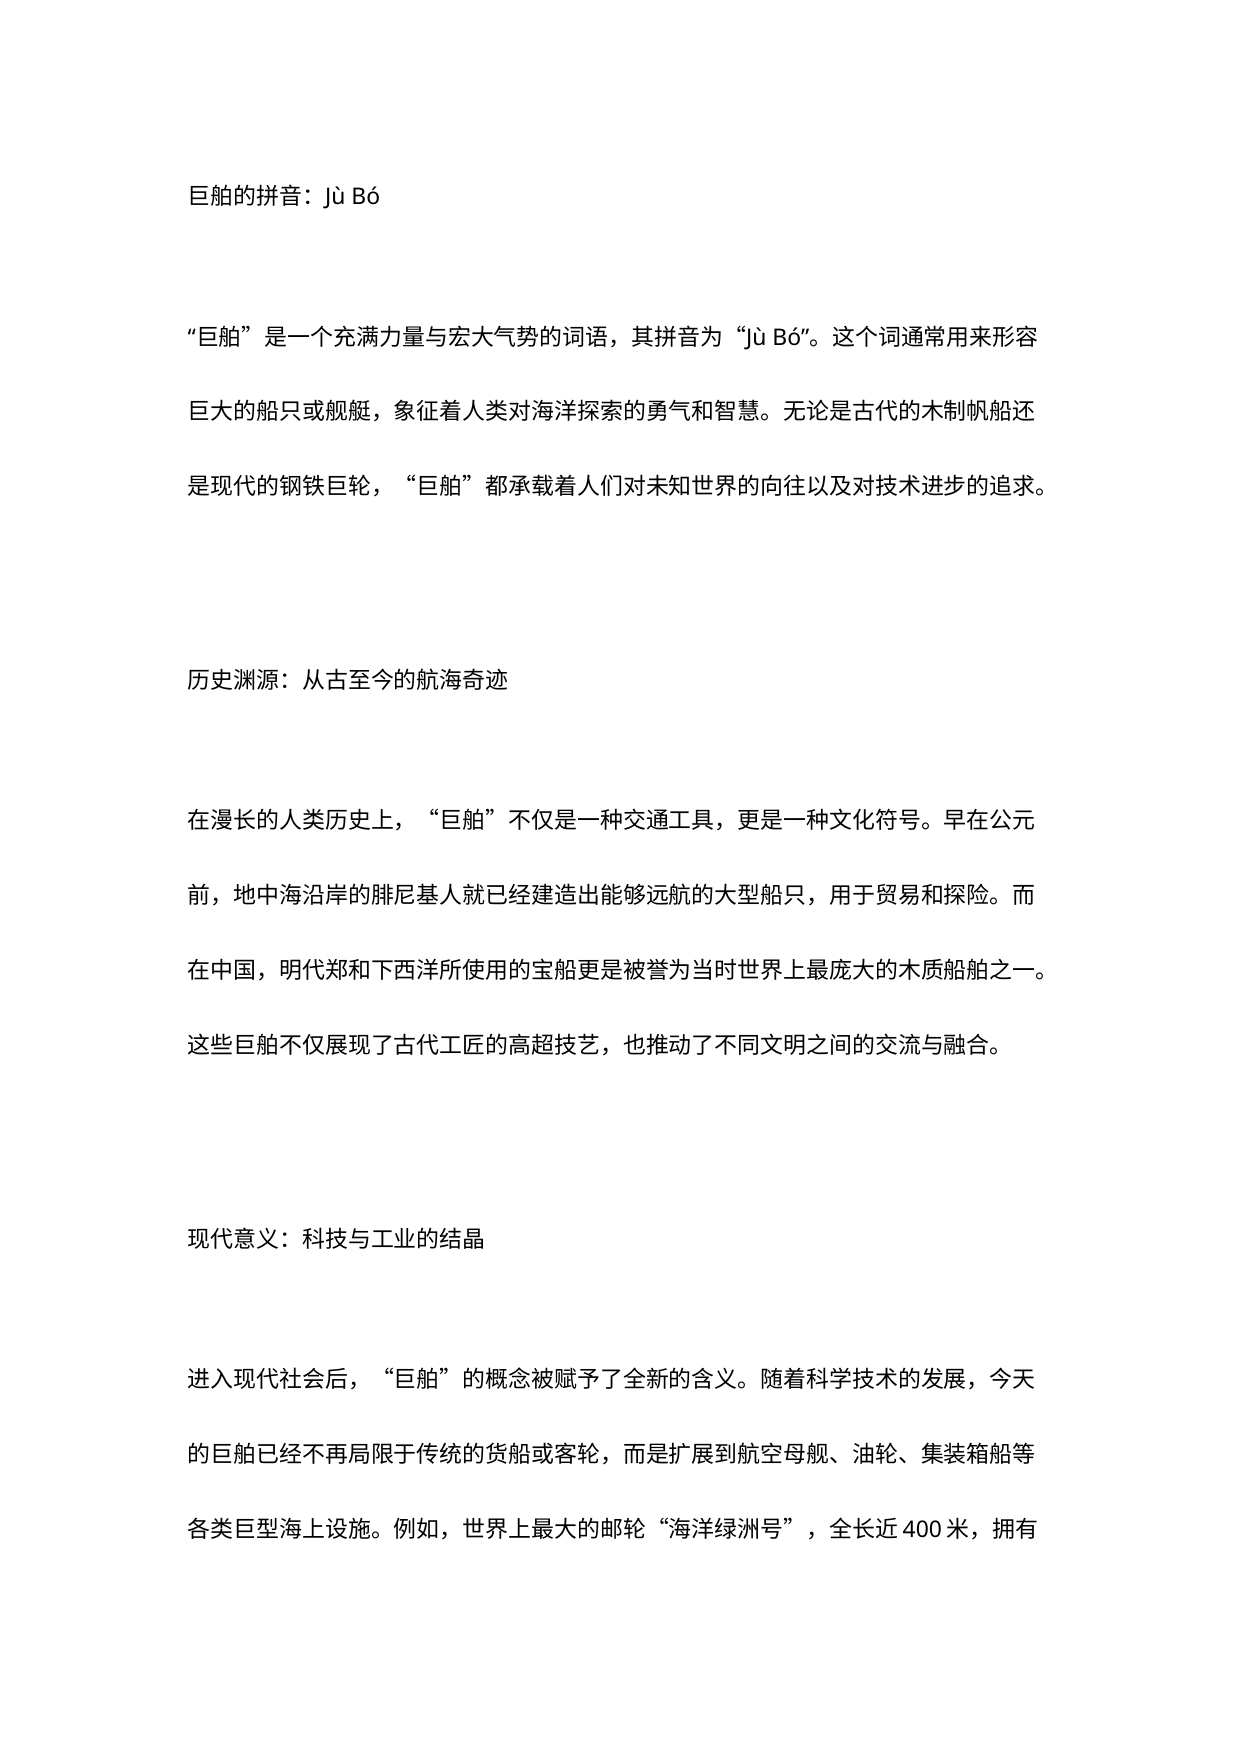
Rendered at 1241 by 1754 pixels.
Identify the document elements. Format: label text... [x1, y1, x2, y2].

text 历史渊源：从古至今的航海奇迹 [187, 646, 1053, 711]
text 巨舶的拼音：Jù Bó [187, 162, 1053, 227]
text 在漫长的人类历史上，“巨舶”不仅是一种交通工具，更是一种文化符号。早在公元前，地中海沿岸的腓尼基人就已经建造出能够远航的大型船只，用于贸易和探险。而在中国，明代郑和下西洋所使用的宝船更是被誉为当时世界上最庞大的木质船舶之一。这些巨舶不仅展现了古代工匠的高超技艺，也推动了不同文明之间的交流与融合。 [187, 787, 1053, 1076]
text 现代意义：科技与工业的结晶 [187, 1205, 1053, 1270]
text “巨舶”是一个充满力量与宏大气势的词语，其拼音为“Jù Bó”。这个词通常用来形容巨大的船只或舰艇，象征着人类对海洋探索的勇气和智慧。无论是古代的木制帆船还是现代的钢铁巨轮，“巨舶”都承载着人们对未知世界的向往以及对技术进步的追求。 [187, 302, 1053, 517]
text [187, 1345, 1053, 1560]
